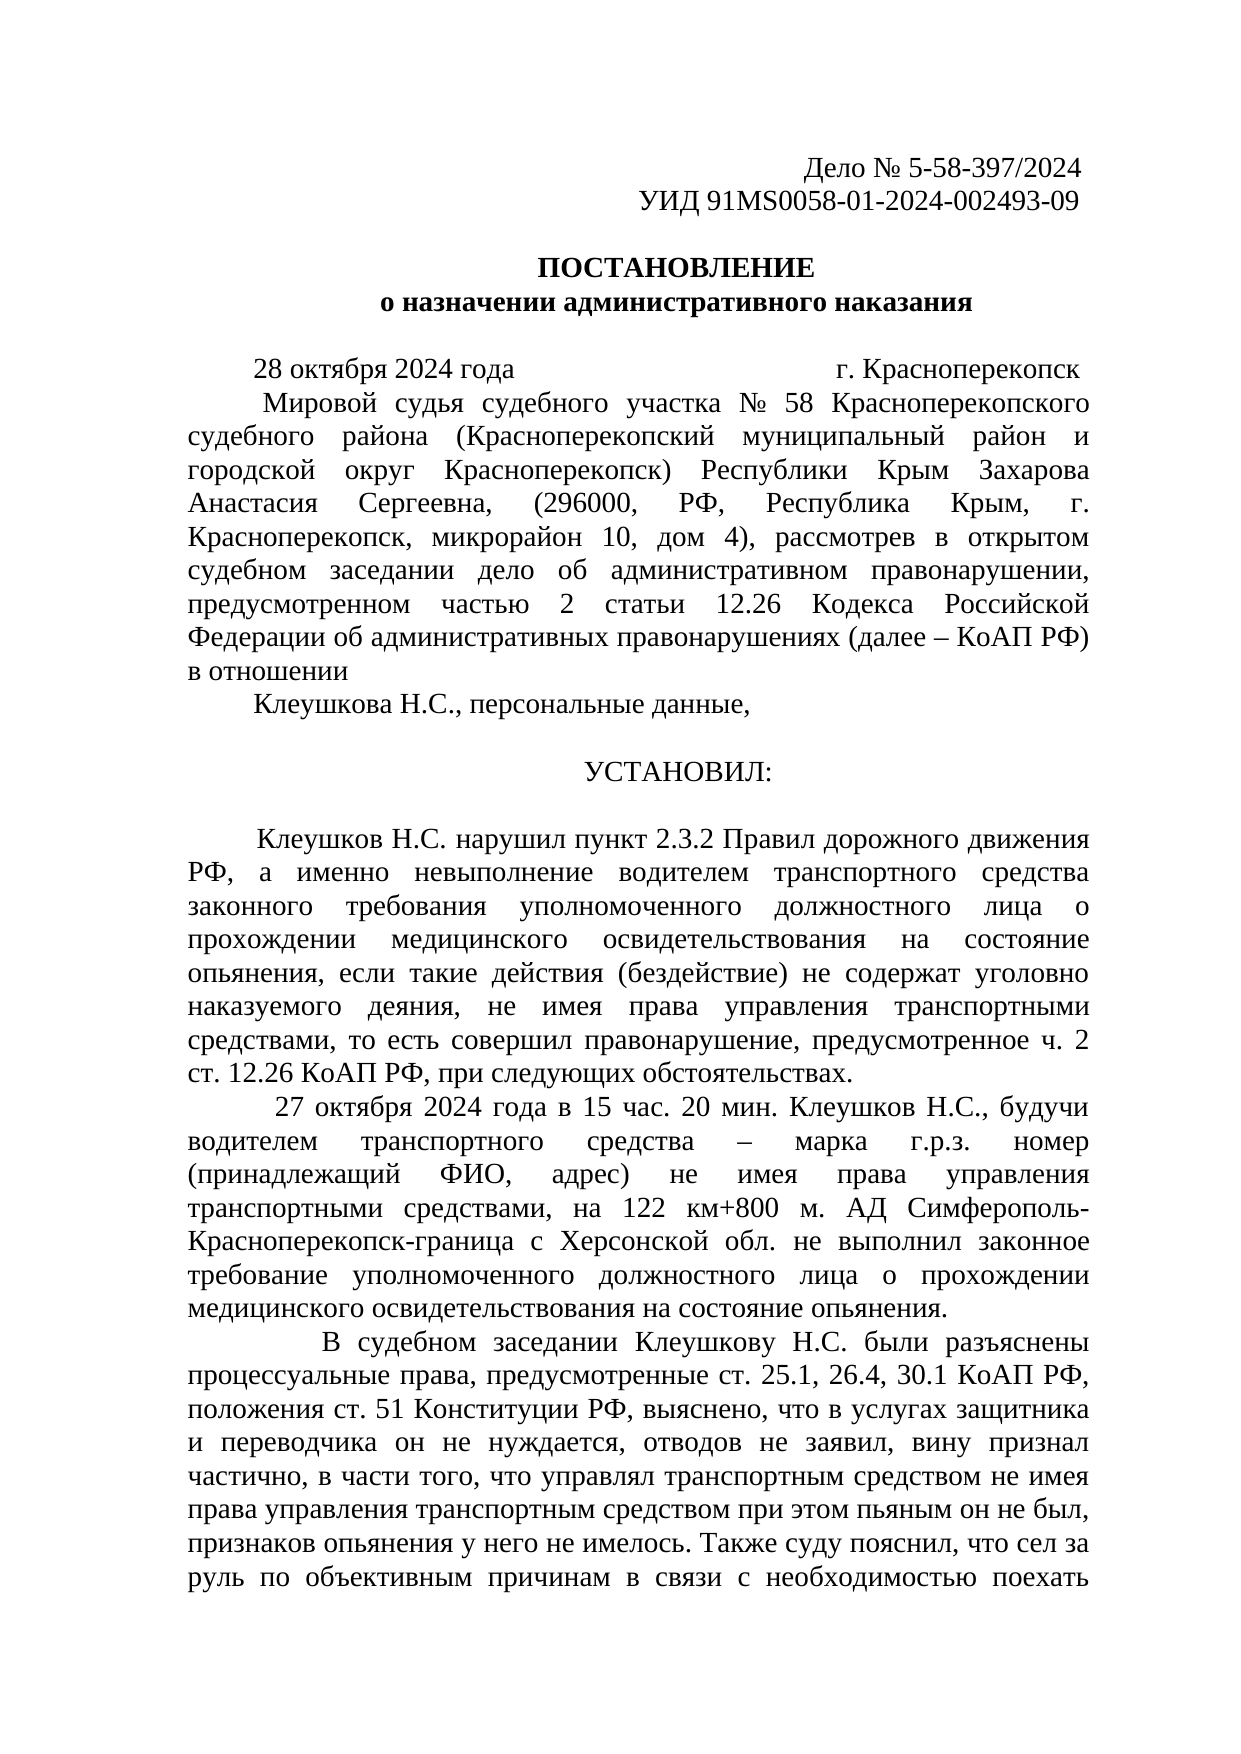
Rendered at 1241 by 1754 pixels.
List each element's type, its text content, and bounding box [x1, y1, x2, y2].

text ПОСТАНОВЛЕНИЕ [187, 251, 1090, 284]
text Мировой судья судебного участка № 58 Красноперекопского судебного района (Красноперекопский муниципальный район и городской округ Красноперекопск) Республики Крым Захарова Анастасия Сергеевна, (296000, РФ, Республика Крым, г. Красноперекопск, микрорайон 10, дом 4), рассмотрев в открытом судебном заседании дело об административном правонарушении, предусмотренном частью 2 статьи 12.26 Кодекса Российской Федерации об административных правонарушениях (далее – КоАП РФ) в отношении [187, 385, 1090, 687]
text Клеушков Н.С. нарушил пункт 2.3.2 Правил дорожного движения РФ, а именно невыполнение водителем транспортного средства законного требования уполномоченного должностного лица о прохождении медицинского освидетельствования на состояние опьянения, если такие действия (бездействие) не содержат уголовно наказуемого деяния, не имея права управления транспортными средствами, то есть совершил правонарушение, предусмотренное ч. 2 ст. 12.26 КоАП РФ, при следующих обстоятельствах. [187, 821, 1090, 1089]
text УИД 91MS0058-01-2024-002493-09 [187, 183, 1090, 217]
text 27 октября 2024 года в 15 час. 20 мин. Клеушков Н.С., будучи водителем транспортного средства – марка г.р.з. номер (принадлежащий ФИО, адрес) не имея права управления транспортными средствами, на 122 км+800 м. АД Симферополь-Красноперекопск-граница с Херсонской обл. не выполнил законное требование уполномоченного должностного лица о прохождении медицинского освидетельствования на состояние опьянения. [187, 1089, 1090, 1324]
text УСТАНОВИЛ: [187, 754, 1090, 787]
text Дело № 5-58-397/2024 [187, 150, 1090, 183]
text о назначении административного наказания [187, 284, 1090, 318]
text 28 октября 2024 года г. Красноперекопск [187, 351, 1090, 385]
text Клеушкова Н.С., персональные данные, [187, 687, 1090, 720]
